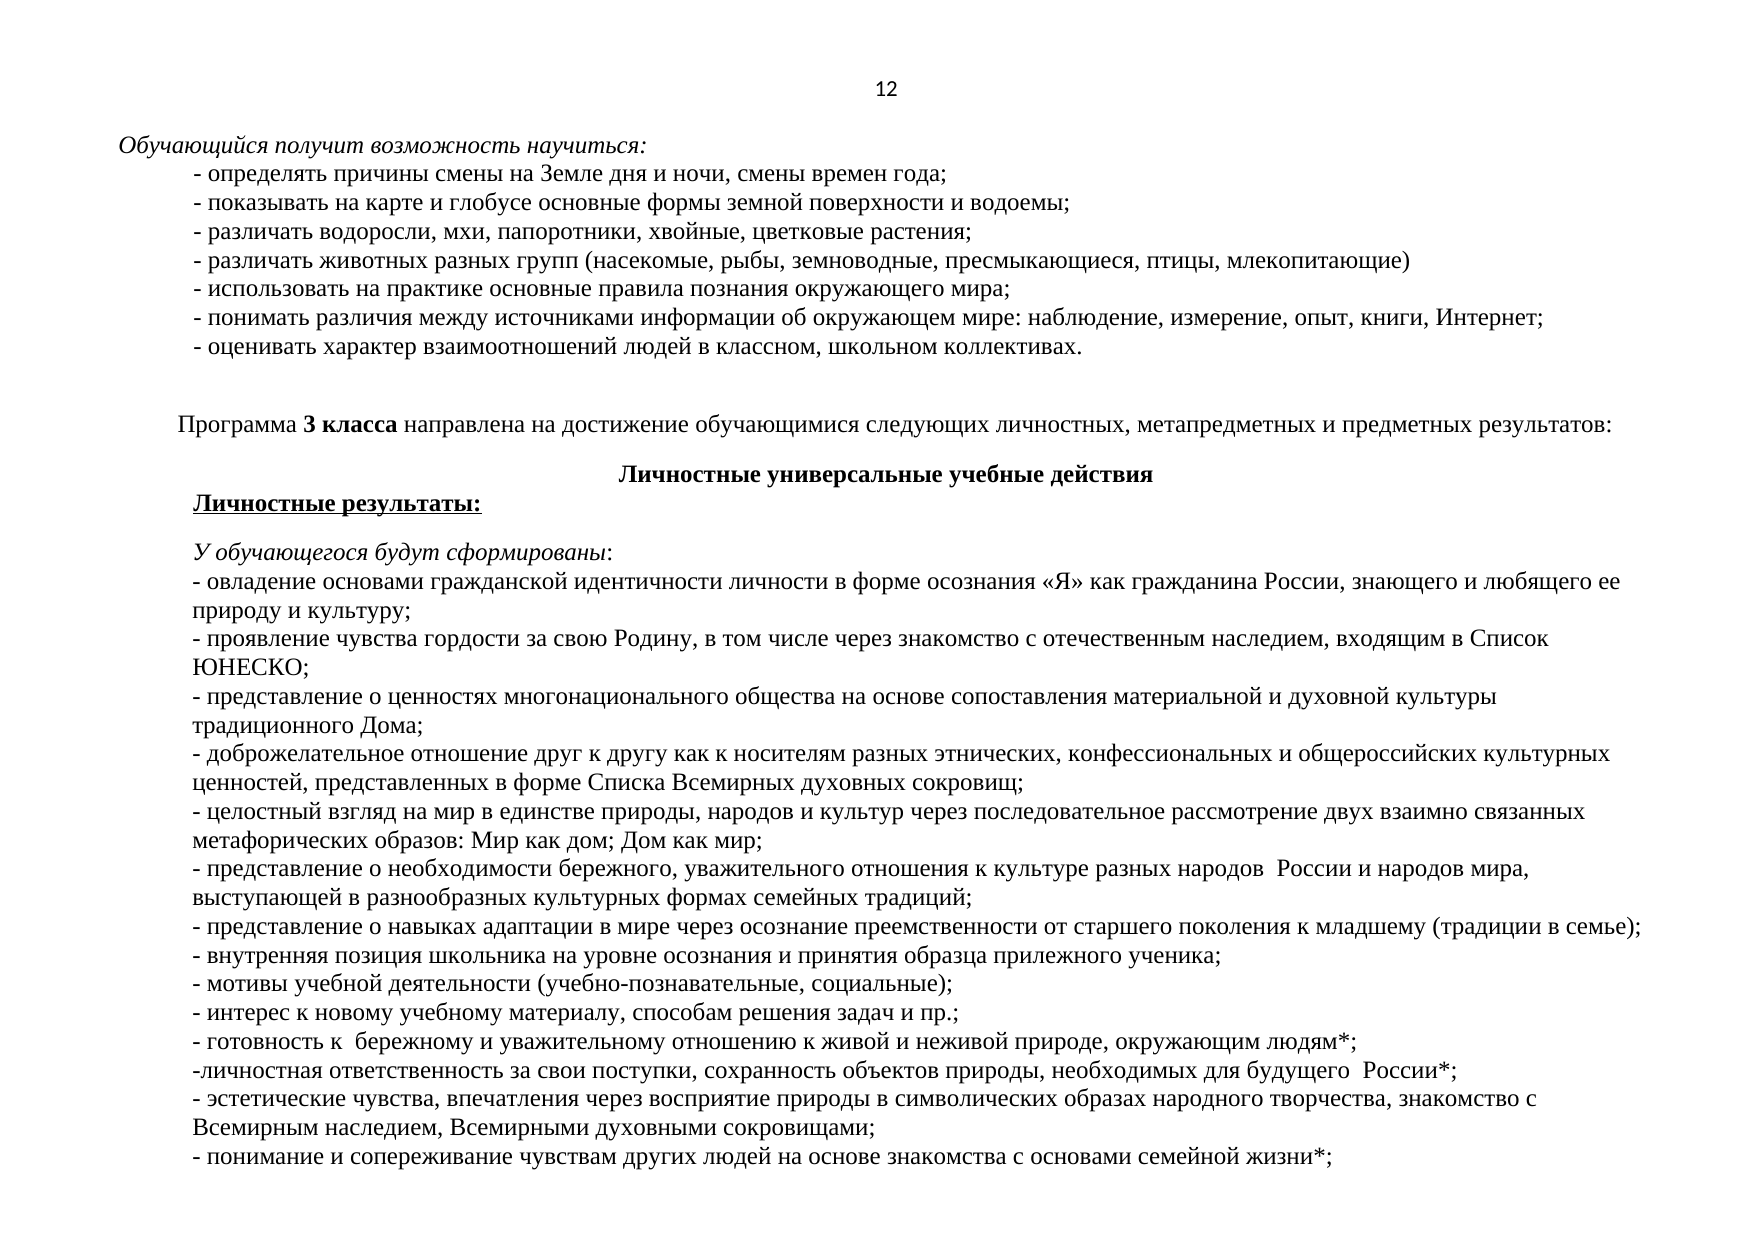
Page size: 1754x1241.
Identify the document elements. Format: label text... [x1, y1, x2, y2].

text - представление о навыках адаптации в мире через осознание преемственности от старшего поколения к младшему (традиции в семье); [192, 911, 1654, 940]
text - использовать на практике основные правила познания окружающего мира; [118, 273, 1654, 302]
text Обучающийся получит возможность научиться: [118, 130, 1654, 158]
text - представление о ценностях многонационального общества на основе сопоставления материальной и духовной культуры традиционного Дома; [192, 681, 1654, 738]
text У обучающегося будут сформированы: [192, 537, 1654, 566]
text - проявление чувства гордости за свою Родину, в том числе через знакомство с отечественным наследием, входящим в Список ЮНЕСКО; [192, 623, 1654, 681]
text - показывать на карте и глобусе основные формы земной поверхности и водоемы; [118, 187, 1654, 216]
text - внутренняя позиция школьника на уровне осознания и принятия образца прилежного ученика; [192, 940, 1654, 968]
text - понимание и сопереживание чувствам других людей на основе знакомства с основами семейной жизни*; [192, 1141, 1654, 1170]
text Личностные универсальные учебные действия [118, 459, 1654, 488]
text Программа 3 класса направлена на достижение обучающимися следующих личностных, метапредметных и предметных результатов: [118, 409, 1654, 438]
text -личностная ответственность за свои поступки, сохранность объектов природы, необходимых для будущего России*; [192, 1055, 1654, 1083]
text - овладение основами гражданской идентичности личности в форме осознания «Я» как гражданина России, знающего и любящего ее природу и культуру; [192, 566, 1654, 623]
text - различать водоросли, мхи, папоротники, хвойные, цветковые растения; [118, 216, 1654, 245]
text - представление о необходимости бережного, уважительного отношения к культуре разных народов России и народов мира, выступающей в разнообразных культурных формах семейных традиций; [192, 853, 1654, 911]
text - понимать различия между источниками информации об окружающем мире: наблюдение, измерение, опыт, книги, Интернет; [118, 302, 1654, 331]
text - интерес к новому учебному материалу, способам решения задач и пр.; [192, 997, 1654, 1026]
text - определять причины смены на Земле дня и ночи, смены времен года; [118, 158, 1654, 187]
text - целостный взгляд на мир в единстве природы, народов и культур через последовательное рассмотрение двух взаимно связанных метафорических образов: Мир как дом; Дом как мир; [192, 796, 1654, 853]
text Личностные результаты: [118, 488, 1654, 516]
text - доброжелательное отношение друг к другу как к носителям разных этнических, конфессиональных и общероссийских культурных ценностей, представленных в форме Списка Всемирных духовных сокровищ; [192, 738, 1654, 796]
text - различать животных разных групп (насекомые, рыбы, земноводные, пресмыкающиеся, птицы, млекопитающие) [118, 245, 1654, 273]
text - эстетические чувства, впечатления через восприятие природы в символических образах народного творчества, знакомство с Всемирным наследием, Всемирными духовными сокровищами; [192, 1083, 1654, 1141]
text - готовность к бережному и уважительному отношению к живой и неживой природе, окружающим людям*; [192, 1026, 1654, 1055]
text - мотивы учебной деятельности (учебно-познавательные, социальные); [192, 968, 1654, 997]
text - оценивать характер взаимоотношений людей в классном, школьном коллективах. [118, 331, 1654, 360]
